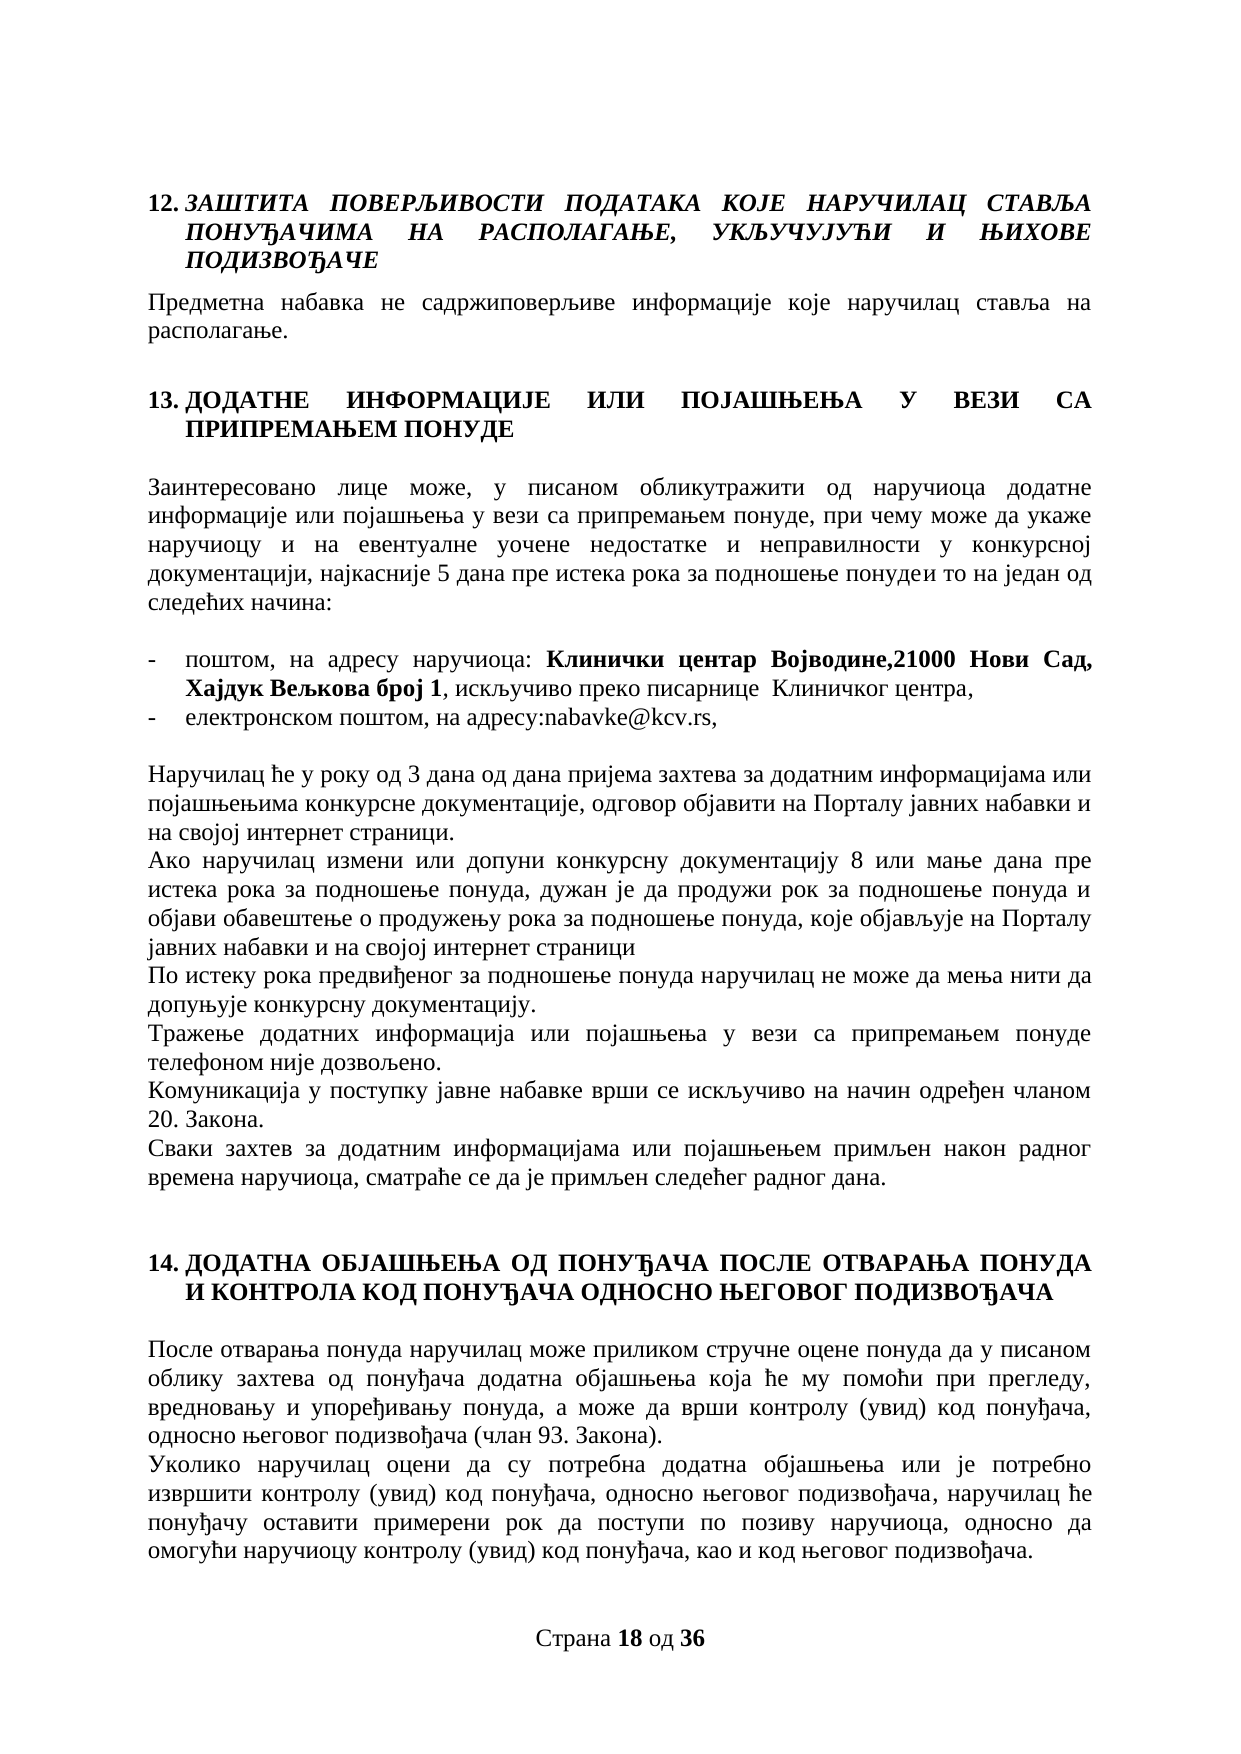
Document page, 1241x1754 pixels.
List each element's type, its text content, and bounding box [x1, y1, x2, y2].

text Наручилац ће у року од 3 дана од дана пријема захтева за додатним информацијама или појашњењима конкурсне документације, одговор објавити на Порталу јавних набавки и на својој интернет страници. [148, 759, 1092, 846]
text Уколико наручилац оцени да су потребна додатна објашњења или је потребно извршити контролу (увид) код понуђача, односно његовог подизвођача, наручилац ће понуђачу оставити примерени рок да поступи по позиву наручиоца, односно да омогући наручиоцу контролу (увид) код понуђача, као и код његовог подизвођача. [148, 1449, 1092, 1564]
list електронском поштом, на адресу:nabavke@kcv.rs, [148, 702, 1092, 731]
text После отварања понуда наручилац може приликом стручне оцене понуда да у писаном облику захтева од понуђача додатна објашњења која ће му помоћи при прегледу, вредновању и упоређивању понуда, а може да врши контролу (увид) код понуђача, односно његовог подизвођача (члан 93. Закона). [148, 1334, 1092, 1449]
text Предметна набавка не садржиповерљиве информације које наручилац ставља на располагање. [148, 287, 1092, 344]
list ДОДАТНА ОБЈАШЊЕЊА ОД ПОНУЂАЧА ПОСЛЕ ОТВАРАЊА ПОНУДА И КОНТРОЛА КОД ПОНУЂАЧА ОДНОСНО ЊЕГОВОГ ПОДИЗВОЂАЧА [148, 1248, 1092, 1306]
list ДОДАТНЕ ИНФОРМАЦИЈЕ ИЛИ ПОЈАШЊЕЊА У ВЕЗИ СА ПРИПРЕМАЊЕМ ПОНУДЕ [148, 386, 1092, 443]
list поштом, на адресу наручиоца: Клинички центар Војводине,21000 Нови Сад, Хајдук Вељкова број 1, искључиво преко писарнице Клиничког центра, [148, 644, 1092, 702]
text Заинтересовано лице може, у писаном обликутражити од наручиоца додатне информације или појашњења у вези са припремањем понуде, при чему може да укаже наручиоцу и на евентуалне уочене недостатке и неправилности у конкурсној документацији, најкасније 5 дана пре истека рока за подношење понудеи то на један од следећих начина: [148, 472, 1092, 616]
text Ако наручилац измени или допуни конкурсну документацију 8 или мање дана пре истека рока за подношење понуда, дужан је да продужи рок за подношење понуда и објави обавештење о продужењу рока за подношење понуда, које објављује на Порталу јавних набавки и на својој интернет страници [148, 846, 1092, 961]
text Комуникација у поступку јавне набавке врши се искључиво на начин одређен чланом 20. Закона. [148, 1076, 1092, 1133]
text Тражење додатних информација или појашњења у вези са припремањем понуде телефоном није дозвољено. [148, 1018, 1092, 1076]
text По истеку рока предвиђеног за подношење понуда наручилац не може да мења нити да допуњује конкурсну документацију. [148, 961, 1092, 1018]
list ЗАШТИТА ПОВЕРЉИВОСТИ ПОДАТАКА КОЈЕ НАРУЧИЛАЦ СТАВЉА ПОНУЂАЧИМА НА РАСПОЛАГАЊЕ, УКЉУЧУЈУЋИ И ЊИХОВЕ ПОДИЗВОЂАЧЕ [148, 188, 1092, 274]
text Сваки захтев за додатним информацијама или појашњењем примљен након радног времена наручиоца, сматраће се да је примљен следећег радног дана. [148, 1133, 1092, 1191]
